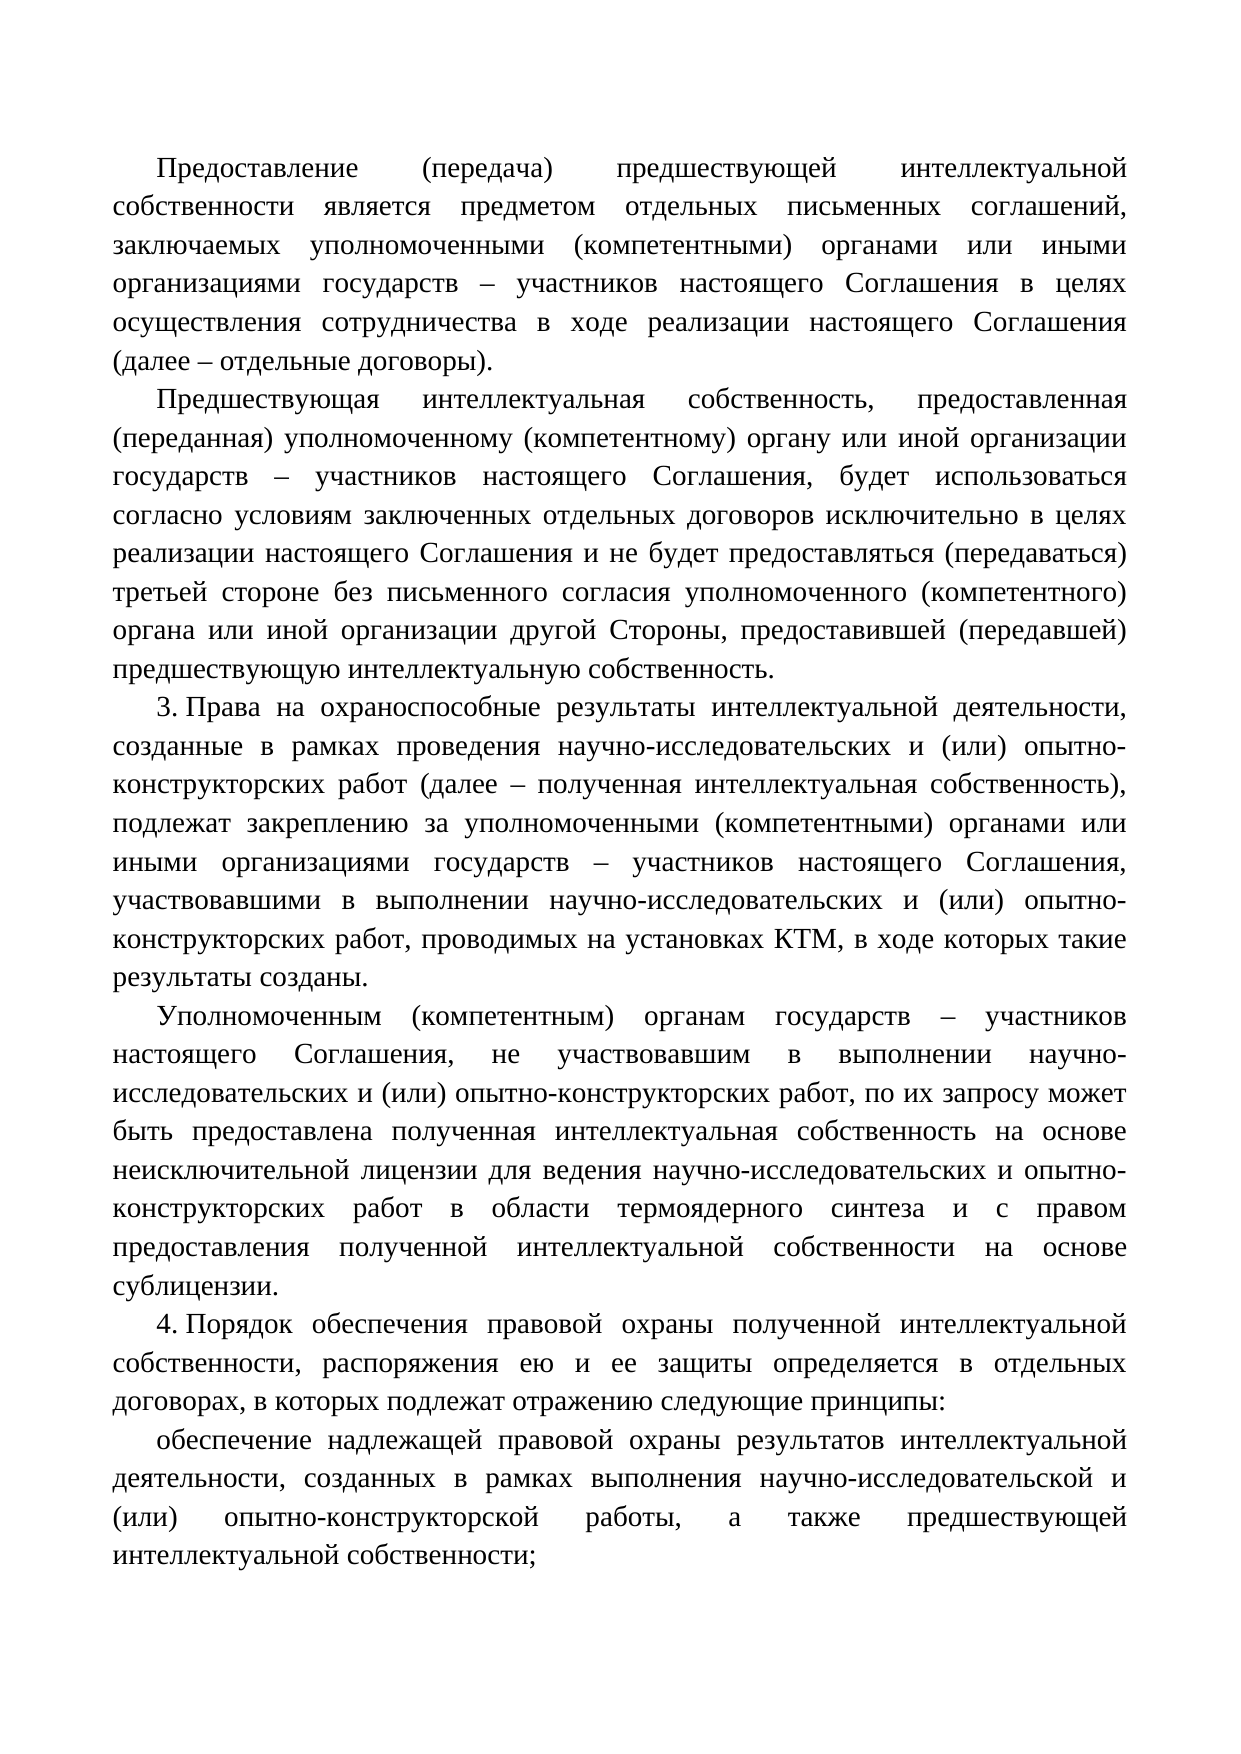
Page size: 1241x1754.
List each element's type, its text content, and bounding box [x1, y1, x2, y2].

text обеспечение надлежащей правовой охраны результатов интеллектуальной деятельности, созданных в рамках выполнения научно-исследовательской и (или) опытно-конструкторской работы, а также предшествующей интеллектуальной собственности; [112, 1422, 1128, 1571]
text Уполномоченным (компетентным) органам государств – участников настоящего Соглашения, не участвовавшим в выполнении научно-исследовательских и (или) опытно-конструкторских работ, по их запросу может быть предоставлена полученная интеллектуальная собственность на основе неисключительной лицензии для ведения научно-исследовательских и опытно-конструкторских работ в области термоядерного синтеза и с правом предоставления полученной интеллектуальной собственности на основе сублицензии. [112, 998, 1128, 1301]
text 3. Права на охраноспособные результаты интеллектуальной деятельности, созданные в рамках проведения научно-исследовательских и (или) опытно-конструкторских работ (далее – полученная интеллектуальная собственность), подлежат закреплению за уполномоченными (компетентными) органами или иными организациями государств – участников настоящего Соглашения, участвовавшими в выполнении научно-исследовательских и (или) опытно-конструкторских работ, проводимых на установках КТМ, в ходе которых такие результаты созданы. [112, 689, 1128, 993]
text Предоставление (передача) предшествующей интеллектуальной собственности является предметом отдельных письменных соглашений, заключаемых уполномоченными (компетентными) органами или иными организациями государств – участников настоящего Соглашения в целях осуществления сотрудничества в ходе реализации настоящего Соглашения (далее – отдельные договоры). [112, 150, 1128, 376]
text Предшествующая интеллектуальная собственность, предоставленная (переданная) уполномоченному (компетентному) органу или иной организации государств – участников настоящего Соглашения, будет использоваться согласно условиям заключенных отдельных договоров исключительно в целях реализации настоящего Соглашения и не будет предоставляться (передаваться) третьей стороне без письменного согласия уполномоченного (компетентного) органа или иной организации другой Стороны, предоставившей (передавшей) предшествующую интеллектуальную собственность. [112, 381, 1128, 684]
text 4. Порядок обеспечения правовой охраны полученной интеллектуальной собственности, распоряжения ею и ее защиты определяется в отдельных договорах, в которых подлежат отражению следующие принципы: [112, 1306, 1128, 1417]
